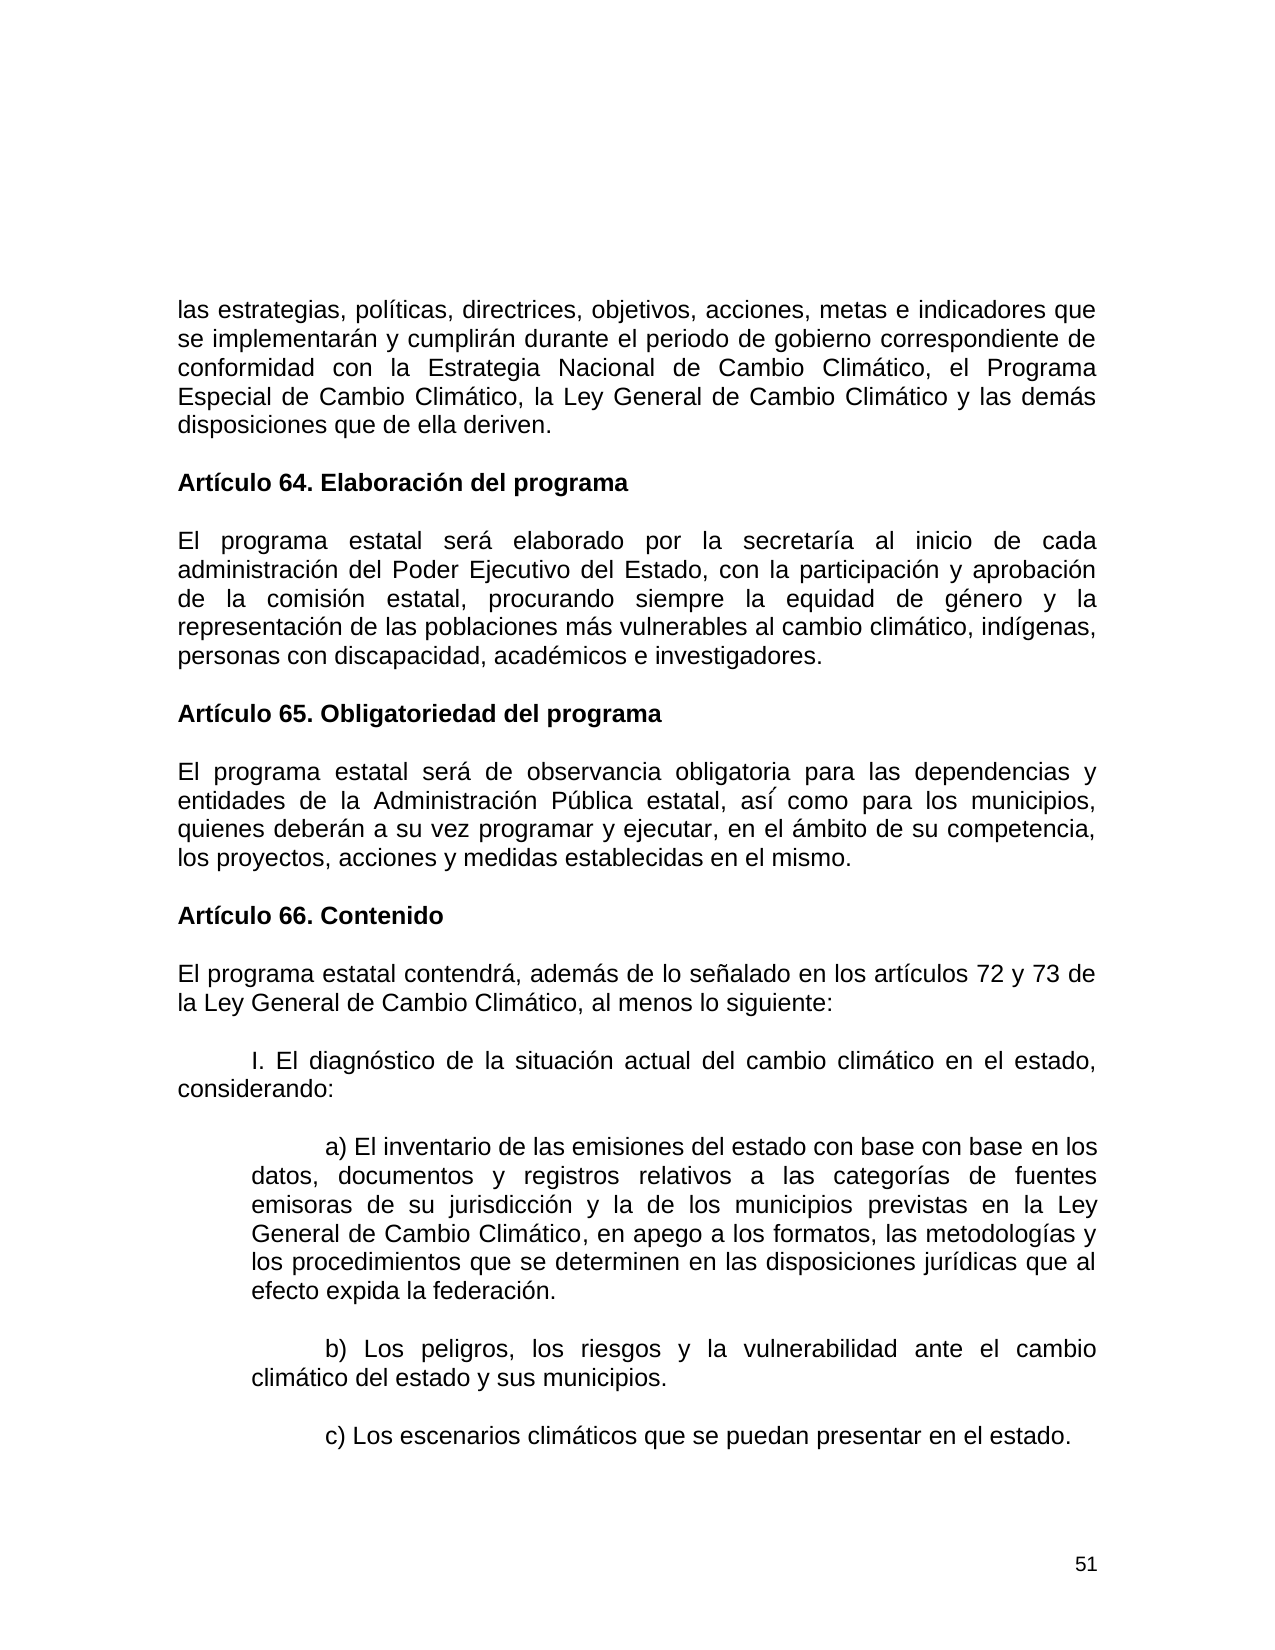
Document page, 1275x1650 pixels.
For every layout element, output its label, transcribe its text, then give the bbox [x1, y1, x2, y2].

text Artículo 66. Contenido [177, 901, 1098, 930]
text El programa estatal contendrá, además de lo señalado en los artículos 72 y 73 de la Ley General de Cambio Climático, al menos lo siguiente: [177, 959, 1098, 1017]
text b) Los peligros, los riesgos y la vulnerabilidad ante el cambio climático del estado y sus municipios. [251, 1334, 1098, 1392]
text El programa estatal será elaborado por la secretaría al inicio de cada administración del Poder Ejecutivo del Estado, con la participación y aprobación de la comisión estatal, procurando siempre la equidad de género y la representación de las poblaciones más vulnerables al cambio climático, indígenas, personas con discapacidad, académicos e investigadores. [177, 526, 1098, 670]
text El programa estatal será de observancia obligatoria para las dependencias y entidades de la Administración Pública estatal, así́ como para los municipios, quienes deberán a su vez programar y ejecutar, en el ámbito de su competencia, los proyectos, acciones y medidas establecidas en el mismo. [177, 757, 1098, 872]
text I. El diagnóstico de la situación actual del cambio climático en el estado, considerando: [177, 1046, 1098, 1103]
text c) Los escenarios climáticos que se puedan presentar en el estado. [251, 1421, 1098, 1449]
text Artículo 65. Obligatoriedad del programa [177, 699, 1098, 728]
text a) El inventario de las emisiones del estado con base con base en los datos, documentos y registros relativos a las categorías de fuentes emisoras de su jurisdicción y la de los municipios previstas en la Ley General de Cambio Climático, en apego a los formatos, las metodologías y los procedimientos que se determinen en las disposiciones jurídicas que al efecto expida la federación. [251, 1132, 1098, 1305]
text Artículo 64. Elaboración del programa [177, 468, 1098, 497]
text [177, 295, 1098, 439]
